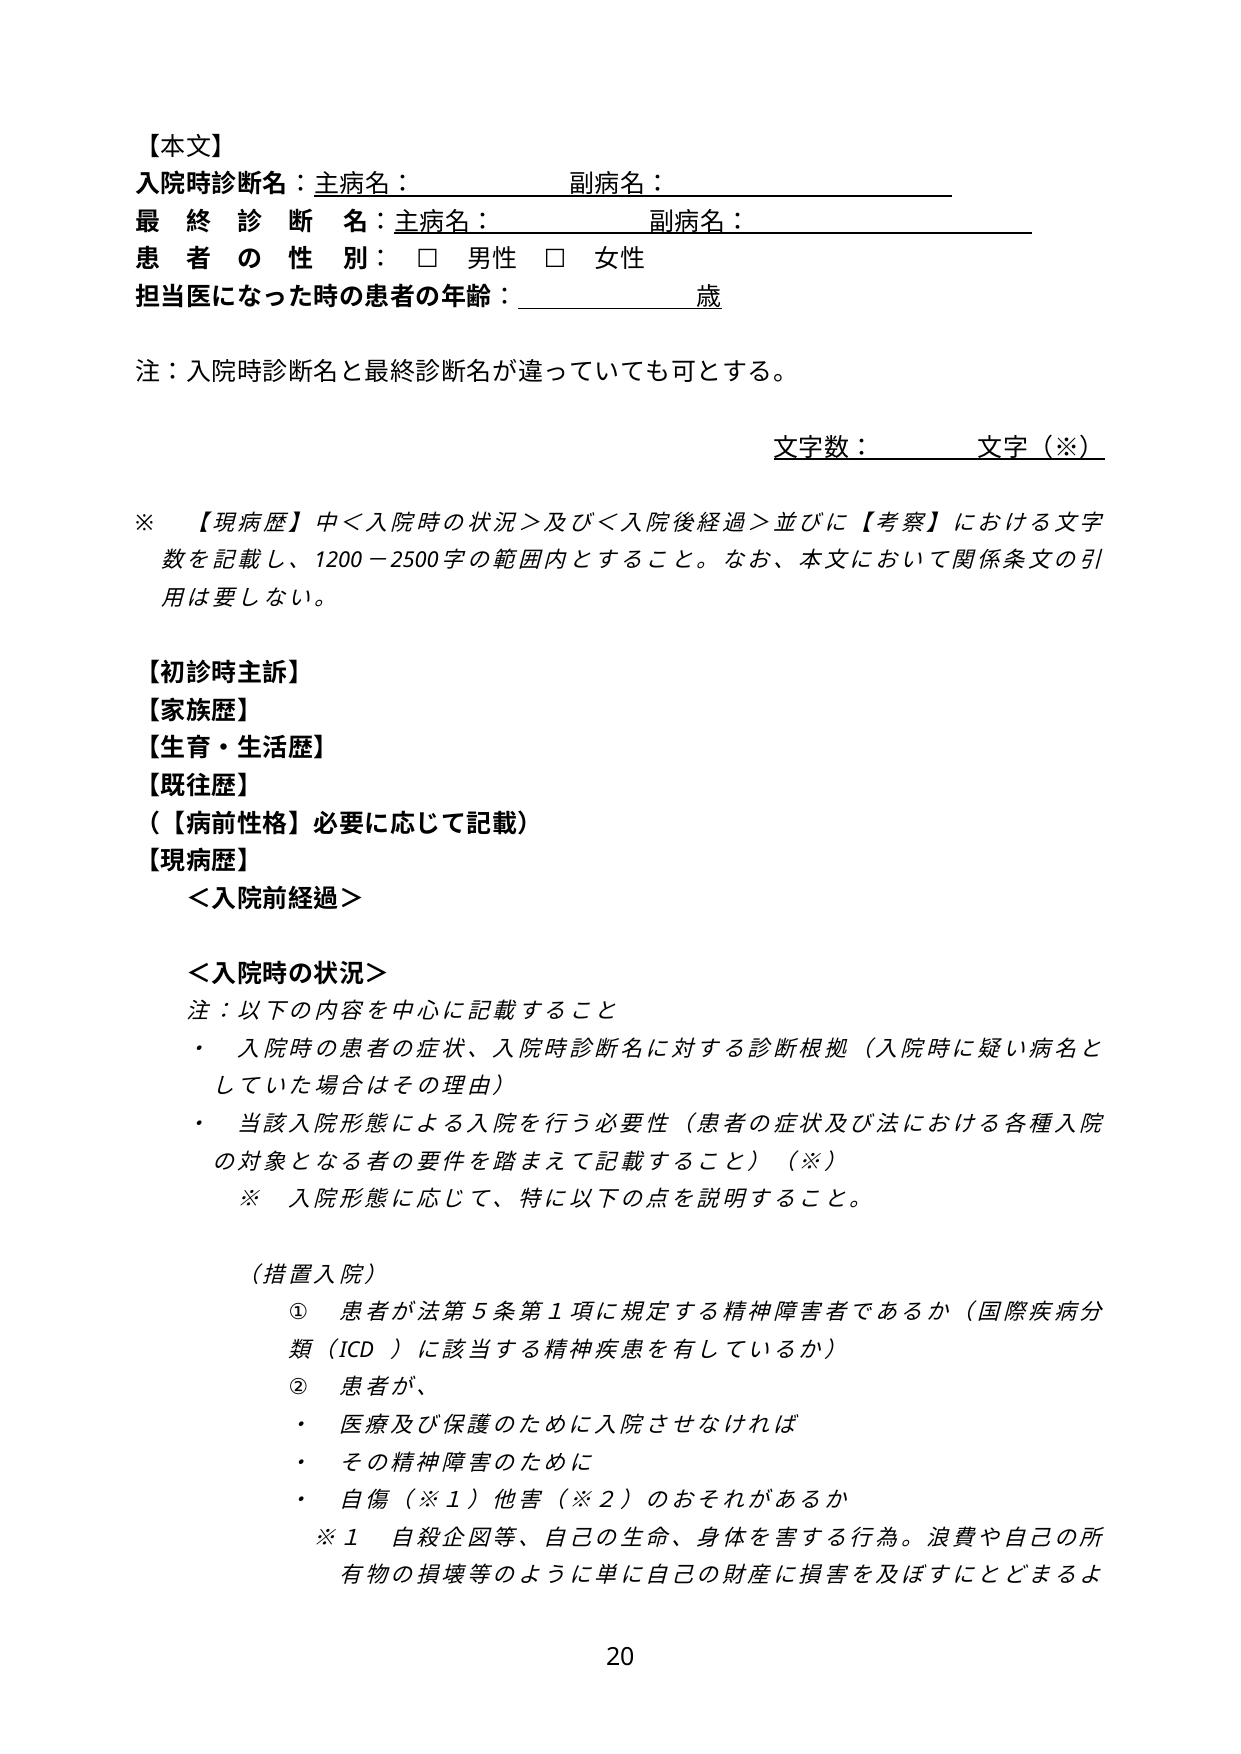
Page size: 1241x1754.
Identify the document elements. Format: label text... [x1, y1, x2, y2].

text ① 患者が法第５条第１項に規定する精神障害者であるか（国際疾病分類（ICD）に該当する精神疾患を有しているか） [268, 1291, 1105, 1366]
text 担当医になった時の患者の年齢： 歳 [135, 276, 1105, 313]
text ② 患者が、 [268, 1366, 1105, 1404]
text 入院時診断名：主病名： 副病名： [135, 163, 1027, 201]
text ＜入院時の状況＞ [135, 953, 1105, 990]
text 最終診断名：主病名： 副病名： [135, 201, 1105, 238]
text ・ 入院時の患者の症状、入院時診断名に対する診断根拠（入院時に疑い病名としていた場合はその理由） [161, 1028, 1105, 1103]
text ※ 入院形態に応じて、特に以下の点を説明すること。 [135, 1178, 1105, 1216]
text ・ 当該入院形態による入院を行う必要性（患者の症状及び法における各種入院の対象となる者の要件を踏まえて記載すること）（※） [135, 1103, 1105, 1178]
text （【病前性格】必要に応じて記載） [135, 802, 1105, 840]
text （措置入院） [135, 1254, 1105, 1291]
text 患者の性別： 男性 女性 [135, 238, 1105, 276]
text 【現病歴】 [135, 840, 1105, 878]
text 【生育・生活歴】 [135, 727, 1105, 765]
text 注：入院時診断名と最終診断名が違っていても可とする。 [135, 351, 1105, 389]
text 【本文】 [135, 126, 1027, 163]
text ・ 自傷（※１）他害（※２）のおそれがあるか [268, 1479, 1105, 1517]
text 注：以下の内容を中心に記載すること [135, 990, 1105, 1028]
text 【家族歴】 [135, 689, 1105, 727]
text ※ 【現病歴】中＜入院時の状況＞及び＜入院後経過＞並びに【考察】における文字数を記載し、1200－2500字の範囲内とすること。なお、本文において関係条文の引用は要しない。 [135, 502, 1105, 614]
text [268, 1517, 1105, 1592]
text 【初診時主訴】 [135, 652, 1105, 689]
text 文字数： 文字（※） [135, 426, 1105, 464]
text 【既往歴】 [135, 765, 1105, 802]
text ・ その精神障害のために [268, 1442, 1105, 1479]
text ＜入院前経過＞ [135, 878, 1105, 915]
text ・ 医療及び保護のために入院させなければ [268, 1404, 1105, 1442]
